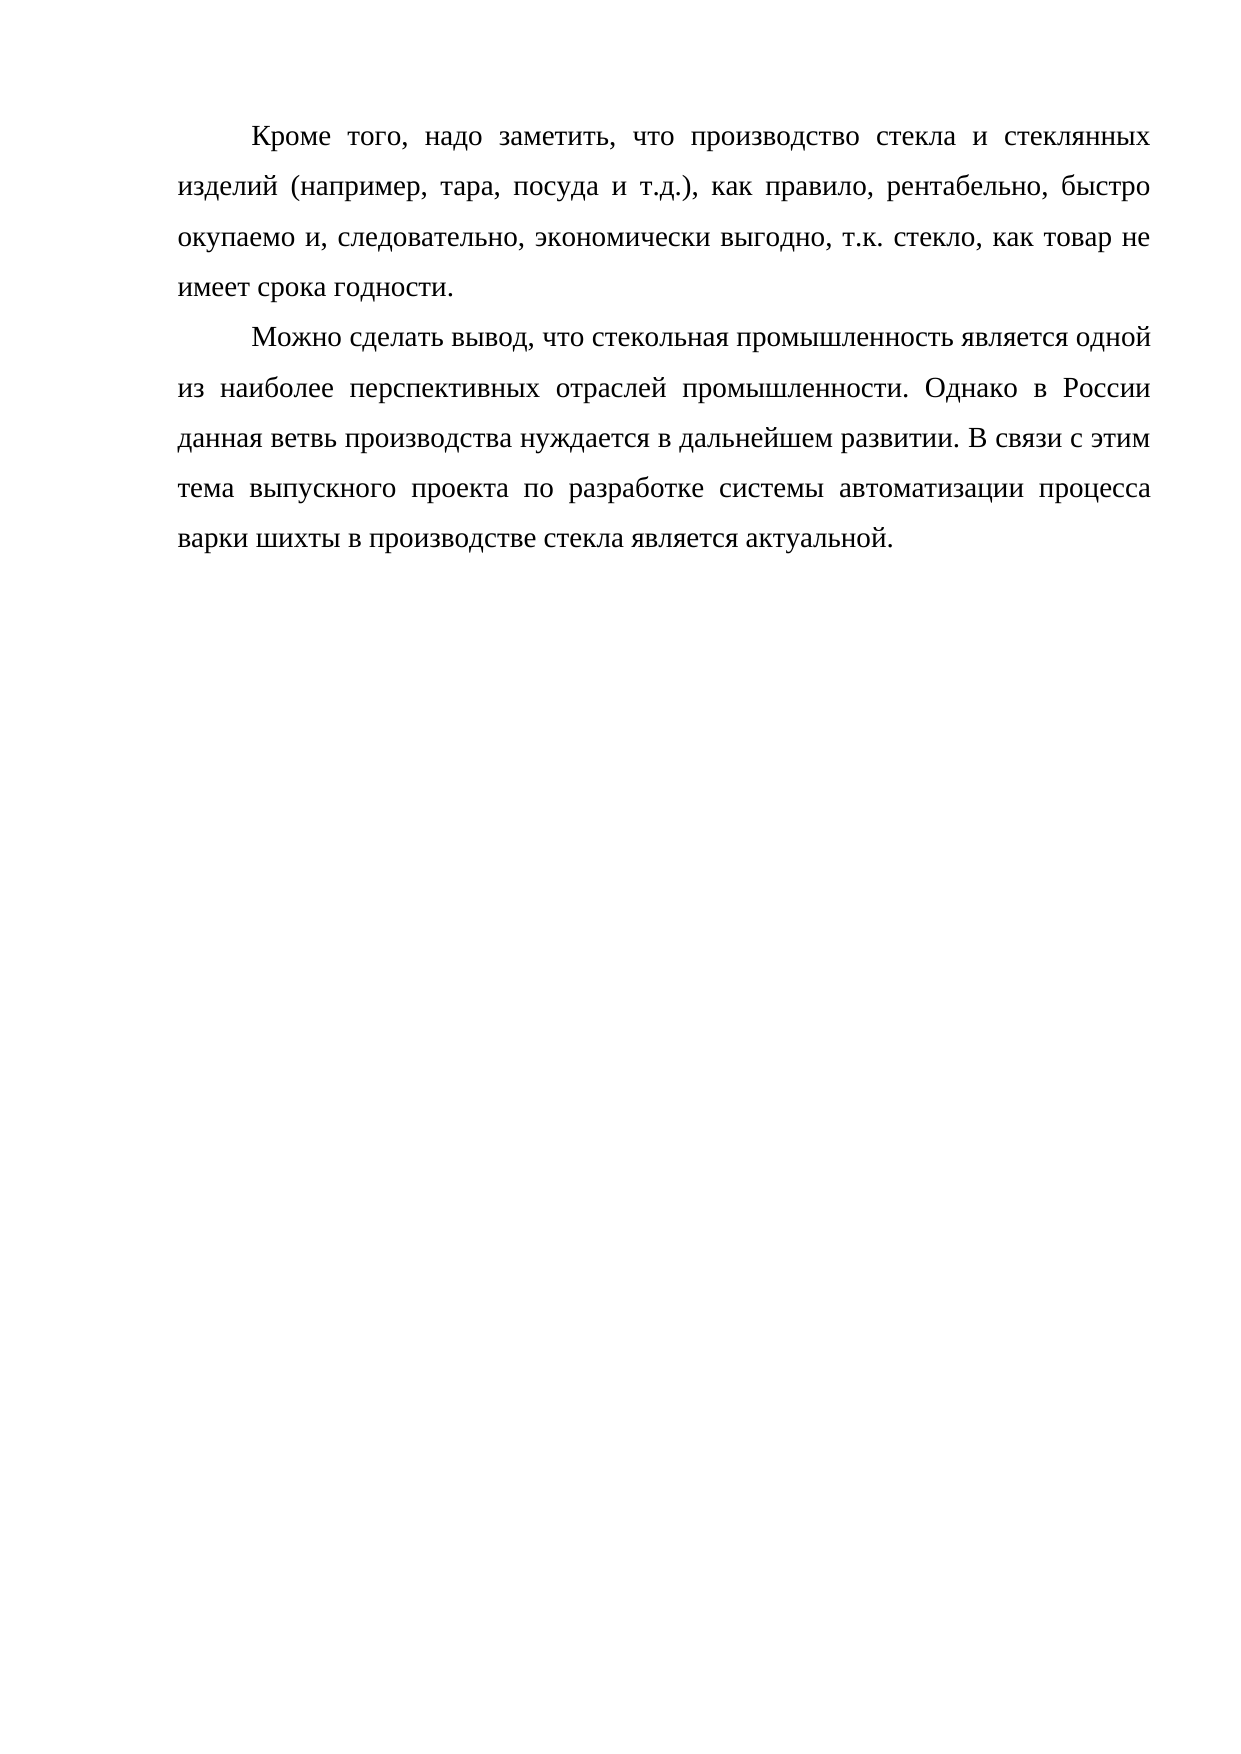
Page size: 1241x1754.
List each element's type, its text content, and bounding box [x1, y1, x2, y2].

text Можно сделать вывод, что стекольная промышленность является одной из наиболее перспективных отраслей промышленности. Однако в России данная ветвь производства нуждается в дальнейшем развитии. В связи с этим тема выпускного проекта по разработке системы автоматизации процесса варки шихты в производстве стекла является актуальной. [177, 319, 1152, 554]
text Кроме того, надо заметить, что производство стекла и стеклянных изделий (например, тара, посуда и т.д.), как правило, рентабельно, быстро окупаемо и, следовательно, экономически выгодно, т.к. стекло, как товар не имеет срока годности. [177, 118, 1152, 303]
